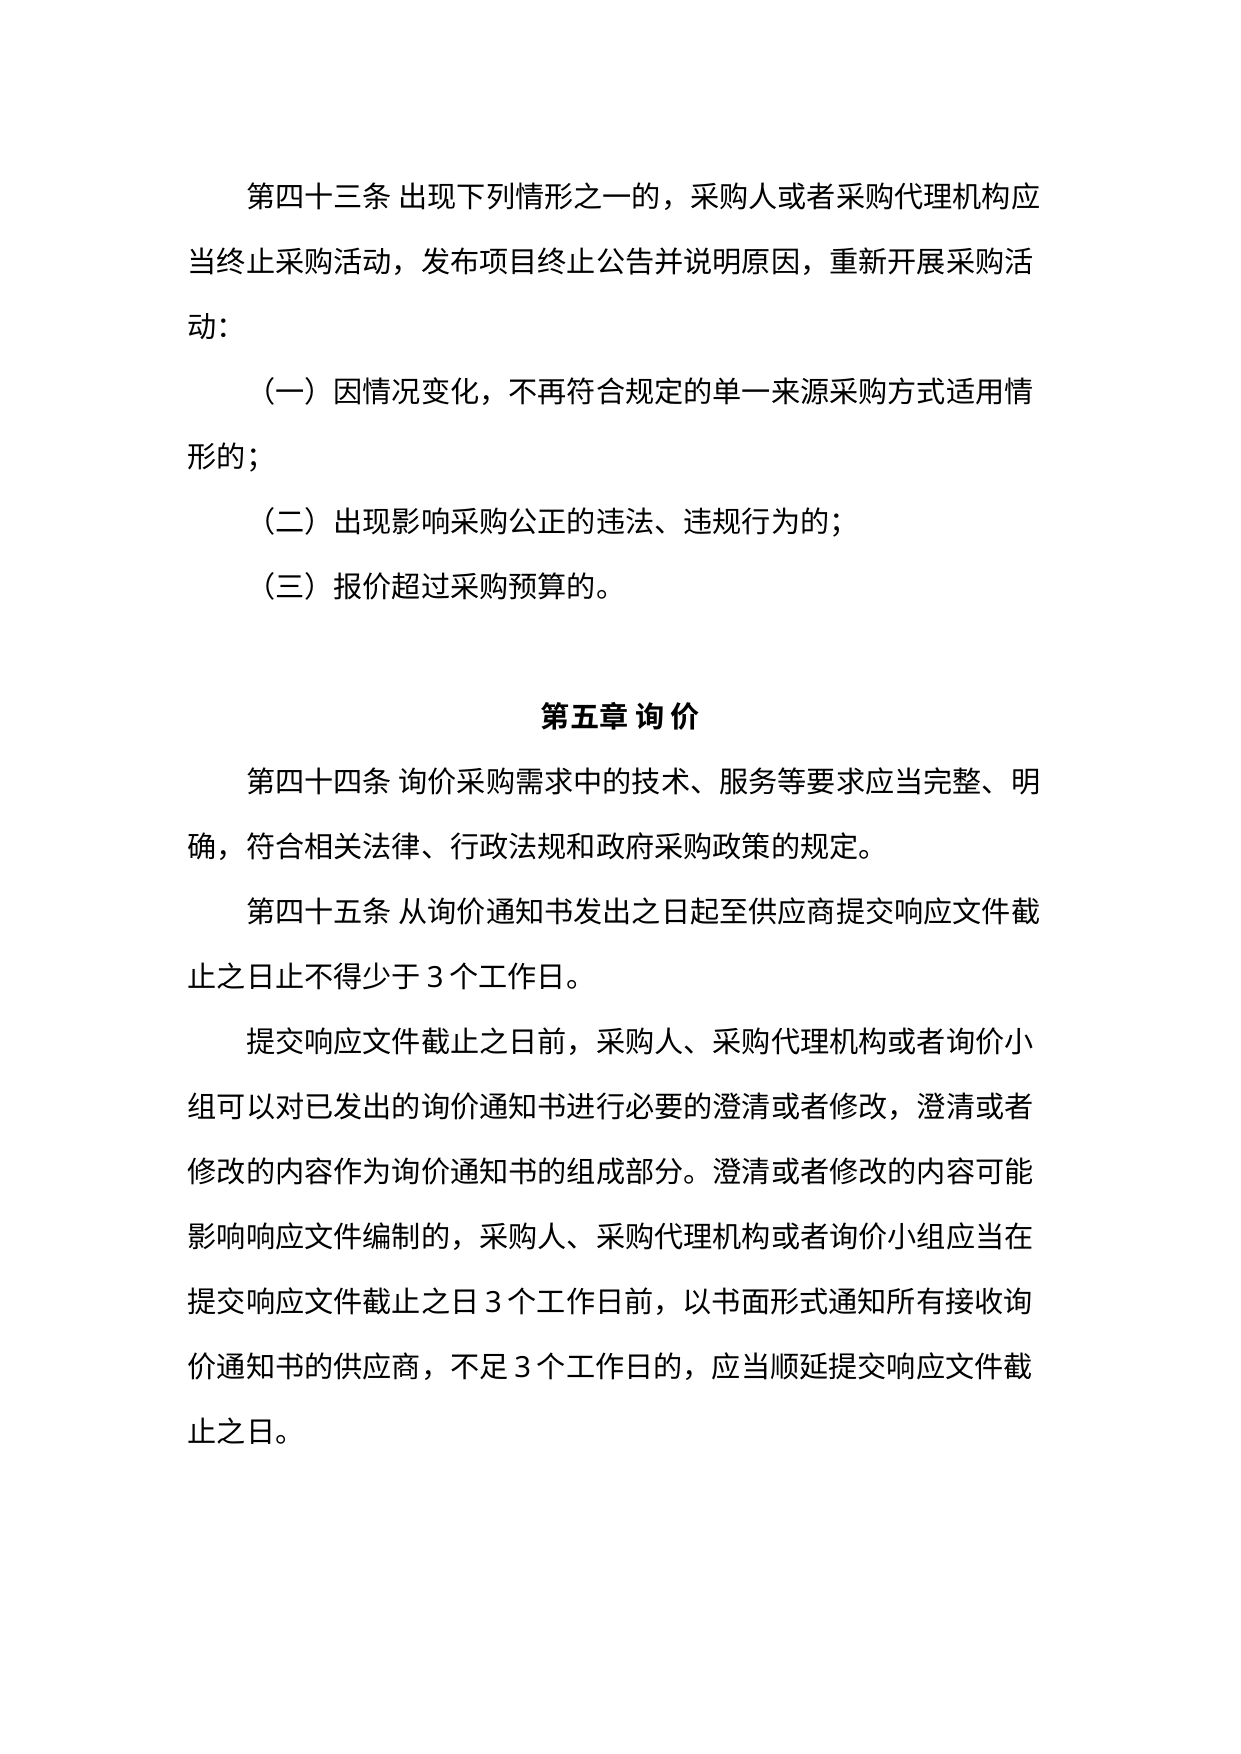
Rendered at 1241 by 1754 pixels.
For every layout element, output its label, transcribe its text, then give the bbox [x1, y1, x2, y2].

text （二）出现影响采购公正的违法、违规行为的； [187, 487, 1053, 552]
text 第四十四条 询价采购需求中的技术、服务等要求应当完整、明确，符合相关法律、行政法规和政府采购政策的规定。 [187, 747, 1053, 877]
text 提交响应文件截止之日前，采购人、采购代理机构或者询价小组可以对已发出的询价通知书进行必要的澄清或者修改，澄清或者修改的内容作为询价通知书的组成部分。澄清或者修改的内容可能影响响应文件编制的，采购人、采购代理机构或者询价小组应当在提交响应文件截止之日3个工作日前，以书面形式通知所有接收询价通知书的供应商，不足3个工作日的，应当顺延提交响应文件截止之日。 [187, 1007, 1053, 1462]
text 第四十五条 从询价通知书发出之日起至供应商提交响应文件截止之日止不得少于3个工作日。 [187, 877, 1053, 1007]
text 第四十三条 出现下列情形之一的，采购人或者采购代理机构应当终止采购活动，发布项目终止公告并说明原因，重新开展采购活动： [187, 162, 1053, 357]
text （三）报价超过采购预算的。 [187, 552, 1053, 617]
text （一）因情况变化，不再符合规定的单一来源采购方式适用情形的； [187, 357, 1053, 487]
text 第五章 询 价 [187, 682, 1053, 747]
